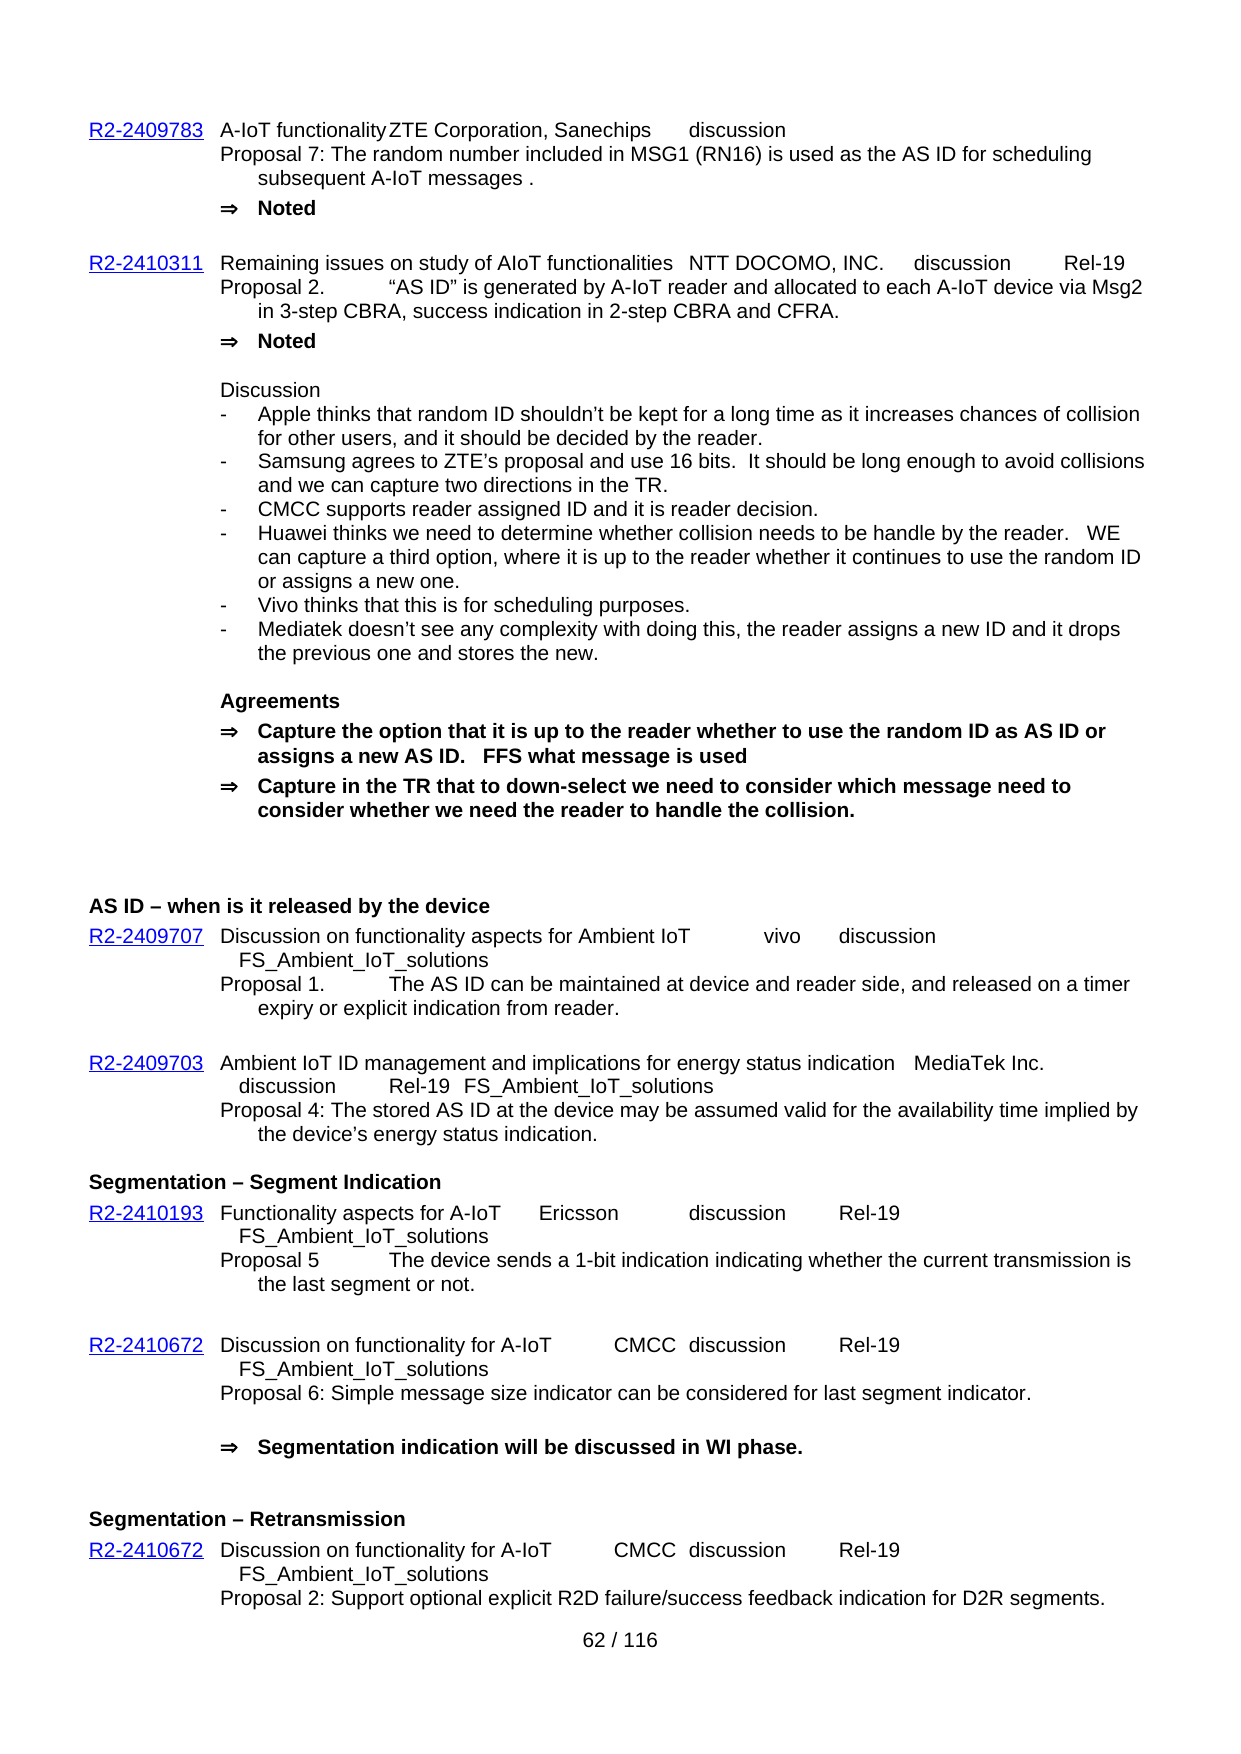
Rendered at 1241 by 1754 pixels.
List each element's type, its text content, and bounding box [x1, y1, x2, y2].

title R2-2410672 Discussion on functionality for A-IoT CMCC discussion Rel-19 FS_Ambient_IoT_solutions [89, 1333, 1152, 1381]
text Segmentation indication will be discussed in WI phase. [220, 1435, 1152, 1459]
text Noted [220, 196, 1152, 221]
title R2-2410311 Remaining issues on study of AIoT functionalities NTT DOCOMO, INC. discussion Rel-19 [89, 251, 1152, 275]
title R2-2409703 Ambient IoT ID management and implications for energy status indication MediaTek Inc. discussion Rel-19 FS_Ambient_IoT_solutions [89, 1050, 1152, 1098]
text AS ID – when is it released by the device [89, 894, 1152, 918]
title R2-2410193 Functionality aspects for A-IoT Ericsson discussion Rel-19 FS_Ambient_IoT_solutions [89, 1200, 1152, 1248]
text Segmentation – Segment Indication [89, 1170, 1152, 1194]
text Proposal 7: The random number included in MSG1 (RN16) is used as the AS ID for scheduling subsequent A-IoT messages . [220, 142, 1152, 190]
text Proposal 2. “AS ID” is generated by A-IoT reader and allocated to each A-IoT device via Msg2 in 3-step CBRA, success indication in 2-step CBRA and CFRA. [220, 275, 1152, 323]
text Proposal 5 The device sends a 1-bit indication indicating whether the current transmission is the last segment or not. [220, 1248, 1152, 1296]
text Capture the option that it is up to the reader whether to use the random ID as AS ID or assigns a new AS ID. FFS what message is used [220, 719, 1152, 768]
text - Huawei thinks we need to determine whether collision needs to be handle by the reader. WE can capture a third option, where it is up to the reader whether it continues to use the random ID or assigns a new one. [220, 521, 1152, 593]
title R2-2409707 Discussion on functionality aspects for Ambient IoT vivo discussion FS_Ambient_IoT_solutions [89, 924, 1152, 972]
text - Apple thinks that random ID shouldn’t be kept for a long time as it increases chances of collision for other users, and it should be decided by the reader. [220, 401, 1152, 449]
title R2-2410672 Discussion on functionality for A-IoT CMCC discussion Rel-19 FS_Ambient_IoT_solutions [89, 1537, 1152, 1585]
text Proposal 1. The AS ID can be maintained at device and reader side, and released on a timer expiry or explicit indication from reader. [220, 972, 1152, 1020]
text Proposal 2: Support optional explicit R2D failure/success feedback indication for D2R segments. [220, 1585, 1152, 1609]
text - Vivo thinks that this is for scheduling purposes. [220, 593, 1152, 617]
title R2-2409783 A-IoT functionality ZTE Corporation, Sanechips discussion [89, 118, 1152, 142]
text Agreements [220, 689, 1152, 713]
text Discussion [220, 377, 1152, 401]
text Segmentation – Retransmission [89, 1507, 1152, 1531]
text - Mediatek doesn’t see any complexity with doing this, the reader assigns a new ID and it drops the previous one and stores the new. [220, 617, 1152, 665]
text Proposal 4: The stored AS ID at the device may be assumed valid for the availability time implied by the device’s energy status indication. [220, 1098, 1152, 1146]
text Noted [220, 329, 1152, 353]
text Capture in the TR that to down-select we need to consider which message need to consider whether we need the reader to handle the collision. [220, 774, 1152, 822]
text Proposal 6: Simple message size indicator can be considered for last segment indicator. [220, 1381, 1152, 1404]
text - CMCC supports reader assigned ID and it is reader decision. [220, 497, 1152, 521]
text - Samsung agrees to ZTE’s proposal and use 16 bits. It should be long enough to avoid collisions and we can capture two directions in the TR. [220, 449, 1152, 497]
